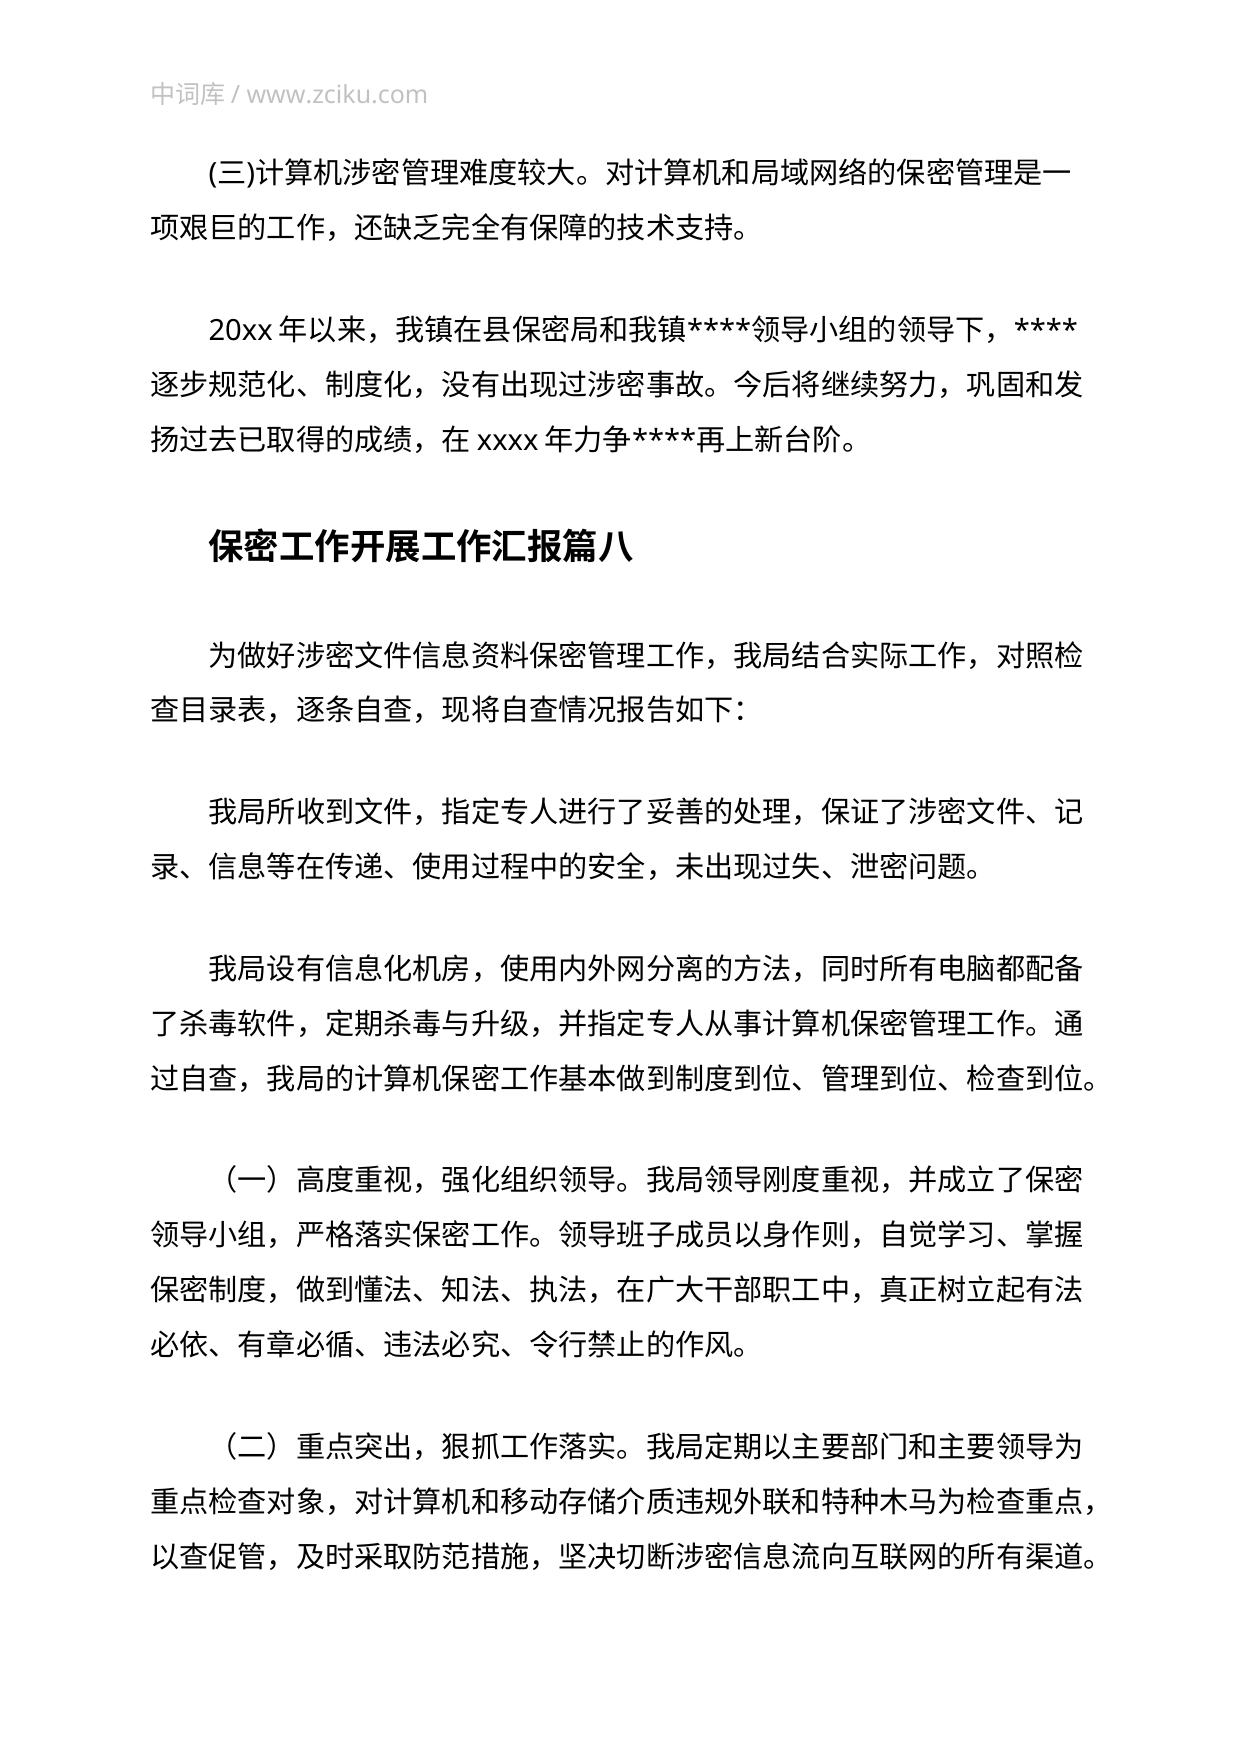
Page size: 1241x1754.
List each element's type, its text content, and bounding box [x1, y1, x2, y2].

text 我局所收到文件，指定专人进行了妥善的处理，保证了涉密文件、记录、信息等在传递、使用过程中的安全，未出现过失、泄密问题。 [150, 789, 1090, 886]
text （二）重点突出，狠抓工作落实。我局定期以主要部门和主要领导为重点检查对象，对计算机和移动存储介质违规外联和特种木马为检查重点，以查促管，及时采取防范措施，坚决切断涉密信息流向互联网的所有渠道。 [150, 1423, 1090, 1576]
text 我局设有信息化机房，使用内外网分离的方法，同时所有电脑都配备了杀毒软件，定期杀毒与升级，并指定专人从事计算机保密管理工作。通过自查，我局的计算机保密工作基本做到制度到位、管理到位、检查到位。 [150, 945, 1090, 1097]
text 保密工作开展工作汇报篇八 [150, 519, 1090, 570]
text (三)计算机涉密管理难度较大。对计算机和局域网络的保密管理是一项艰巨的工作，还缺乏完全有保障的技术支持。 [150, 150, 1090, 247]
text 为做好涉密文件信息资料保密管理工作，我局结合实际工作，对照检查目录表，逐条自查，现将自查情况报告如下： [150, 632, 1090, 729]
text 20xx年以来，我镇在县保密局和我镇****领导小组的领导下，****逐步规范化、制度化，没有出现过涉密事故。今后将继续努力，巩固和发扬过去已取得的成绩，在xxxx年力争****再上新台阶。 [150, 307, 1090, 459]
text （一）高度重视，强化组织领导。我局领导刚度重视，并成立了保密领导小组，严格落实保密工作。领导班子成员以身作则，自觉学习、掌握保密制度，做到懂法、知法、执法，在广大干部职工中，真正树立起有法必依、有章必循、违法必究、令行禁止的作风。 [150, 1157, 1090, 1364]
